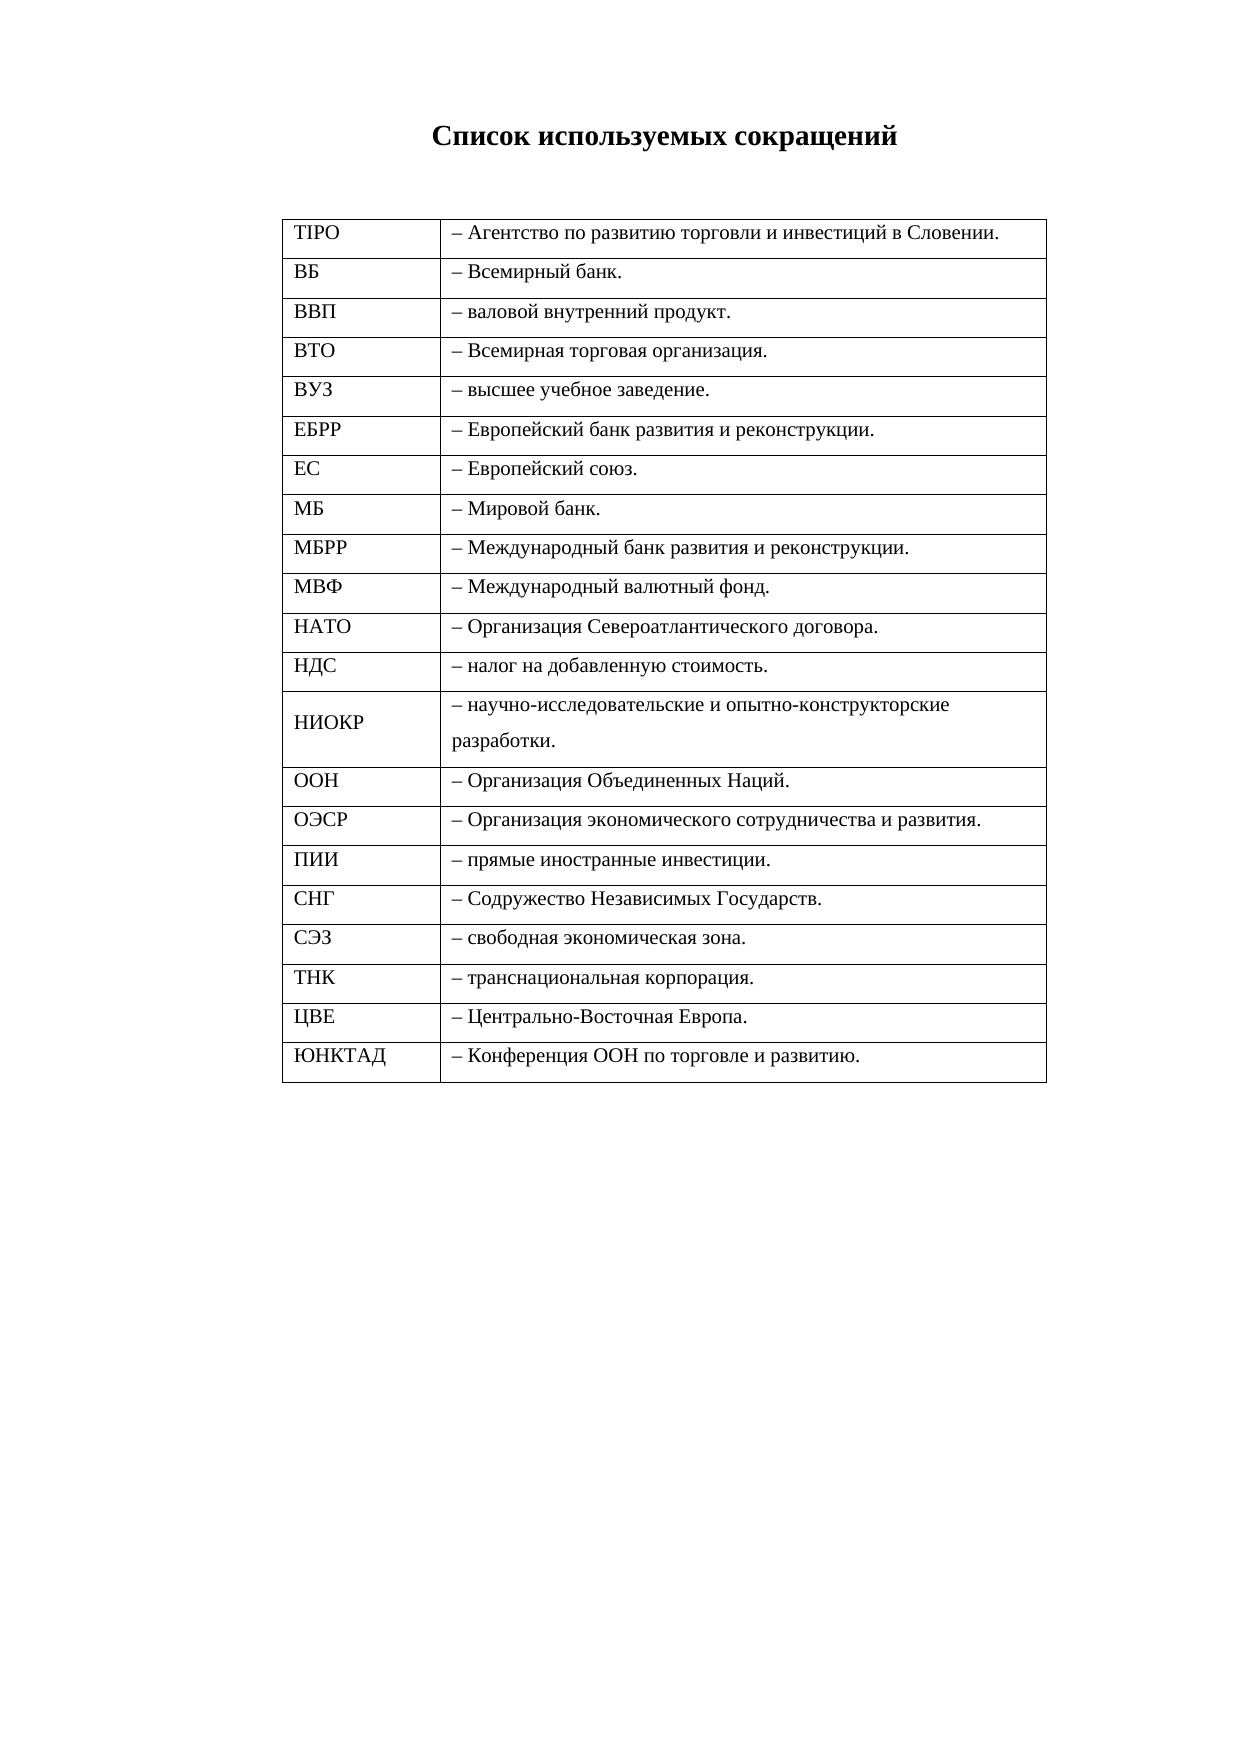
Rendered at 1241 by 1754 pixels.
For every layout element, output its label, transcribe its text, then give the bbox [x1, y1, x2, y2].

table_header – Агентство по развитию торговли и инвестиций в Словении. [441, 220, 1046, 258]
table_cell – Конференция ООН по торговле и развитию. [441, 1043, 1046, 1082]
table_cell СНГ [283, 886, 440, 924]
table_cell – Международный банк развития и реконструкции. [441, 535, 1046, 573]
table_header TIPO [283, 220, 440, 258]
text Список используемых сокращений [177, 118, 1152, 152]
table_cell – Европейский банк развития и реконструкции. [441, 417, 1046, 455]
table_cell – Организация экономического сотрудничества и развития. [441, 807, 1046, 845]
table_cell ВТО [283, 338, 440, 376]
table_cell – прямые иностранные инвестиции. [441, 846, 1046, 885]
table_cell – налог на добавленную стоимость. [441, 653, 1046, 691]
table_cell ЦВЕ [283, 1004, 440, 1042]
table_cell – Европейский союз. [441, 456, 1046, 494]
table_cell ЕС [283, 456, 440, 494]
table_cell ТНК [283, 965, 440, 1003]
table_cell – транснациональная корпорация. [441, 965, 1046, 1003]
table_cell – Всемирная торговая организация. [441, 338, 1046, 376]
table_cell – Мировой банк. [441, 495, 1046, 534]
table_cell – научно-исследовательские и опытно-конструкторские разработки. [441, 692, 1046, 767]
table_cell – валовой внутренний продукт. [441, 299, 1046, 337]
table_cell – Организация Североатлантического договора. [441, 614, 1046, 652]
table_cell ВУЗ [283, 377, 440, 416]
table_cell СЭЗ [283, 925, 440, 963]
table_cell ВБ [283, 259, 440, 297]
table_cell МБ [283, 495, 440, 534]
table_cell ВВП [283, 299, 440, 337]
table_cell – Всемирный банк. [441, 259, 1046, 297]
table_cell – свободная экономическая зона. [441, 925, 1046, 963]
table_cell НДС [283, 653, 440, 691]
table_cell – Международный валютный фонд. [441, 574, 1046, 612]
table_cell – Центрально-Восточная Европа. [441, 1004, 1046, 1042]
table_cell – Содружество Независимых Государств. [441, 886, 1046, 924]
table_cell ЕБРР [283, 417, 440, 455]
table_cell ПИИ [283, 846, 440, 885]
table_cell ЮНКТАД [283, 1043, 440, 1082]
table_cell – высшее учебное заведение. [441, 377, 1046, 416]
table_cell НИОКР [283, 692, 440, 767]
table_cell НАТО [283, 614, 440, 652]
table_cell МБРР [283, 535, 440, 573]
table_cell ООН [283, 768, 440, 806]
table_cell ОЭСР [283, 807, 440, 845]
table_cell – Организация Объединенных Наций. [441, 768, 1046, 806]
table_cell МВФ [283, 574, 440, 612]
